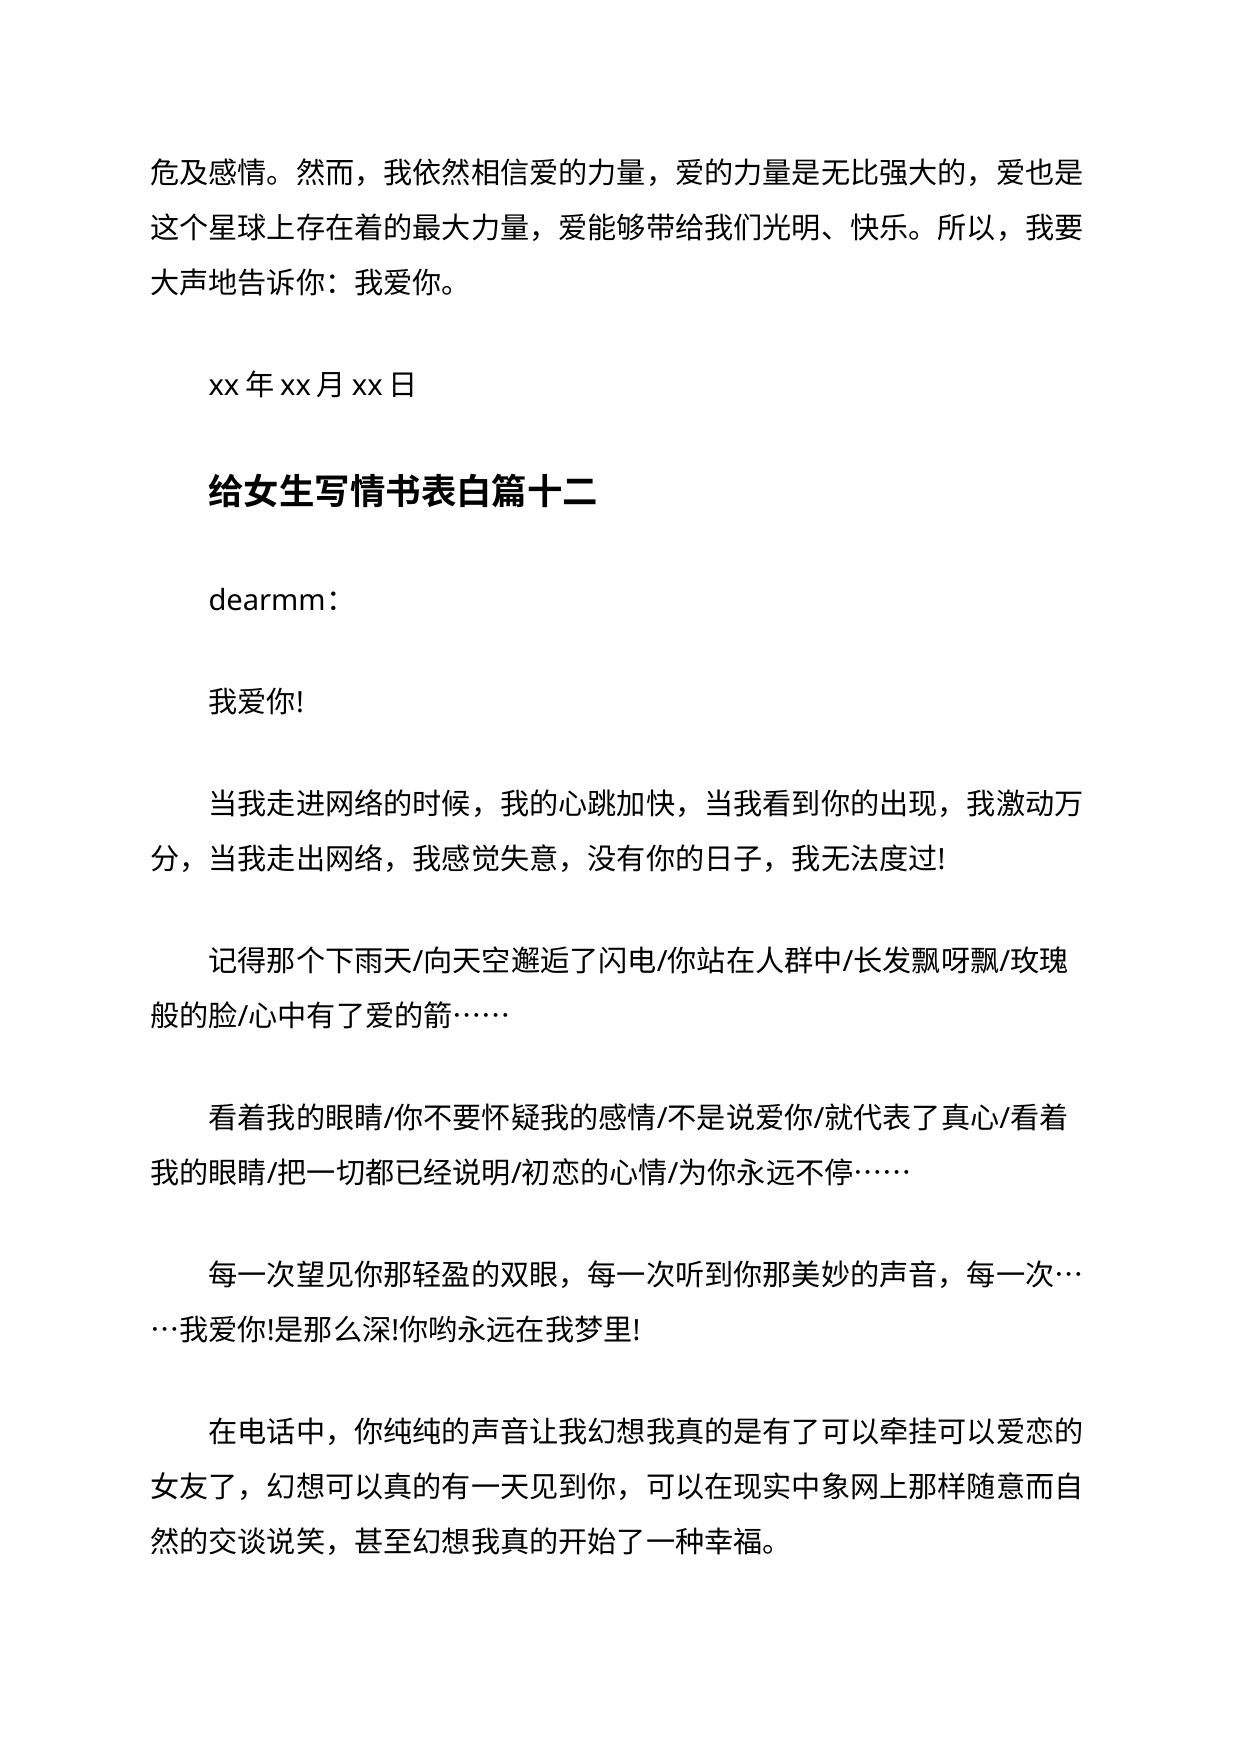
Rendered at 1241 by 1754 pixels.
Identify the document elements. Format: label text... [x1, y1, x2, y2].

text 给女生写情书表白篇十二 [150, 463, 1090, 515]
text 当我走进网络的时候，我的心跳加快，当我看到你的出现，我激动万分，当我走出网络，我感觉失意，没有你的日子，我无法度过! [150, 781, 1090, 878]
text 看着我的眼睛/你不要怀疑我的感情/不是说爱你/就代表了真心/看着我的眼睛/把一切都已经说明/初恋的心情/为你永远不停…… [150, 1095, 1090, 1192]
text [150, 150, 1090, 302]
text xx年xx月xx日 [150, 362, 1090, 404]
text 在电话中，你纯纯的声音让我幻想我真的是有了可以牵挂可以爱恋的女友了，幻想可以真的有一天见到你，可以在现实中象网上那样随意而自然的交谈说笑，甚至幻想我真的开始了一种幸福。 [150, 1409, 1090, 1561]
text dearmm： [150, 577, 1090, 619]
text 我爱你! [150, 679, 1090, 721]
text 每一次望见你那轻盈的双眼，每一次听到你那美妙的声音，每一次……我爱你!是那么深!你哟永远在我梦里! [150, 1252, 1090, 1349]
text 记得那个下雨天/向天空邂逅了闪电/你站在人群中/长发飘呀飘/玫瑰般的脸/心中有了爱的箭…… [150, 938, 1090, 1035]
